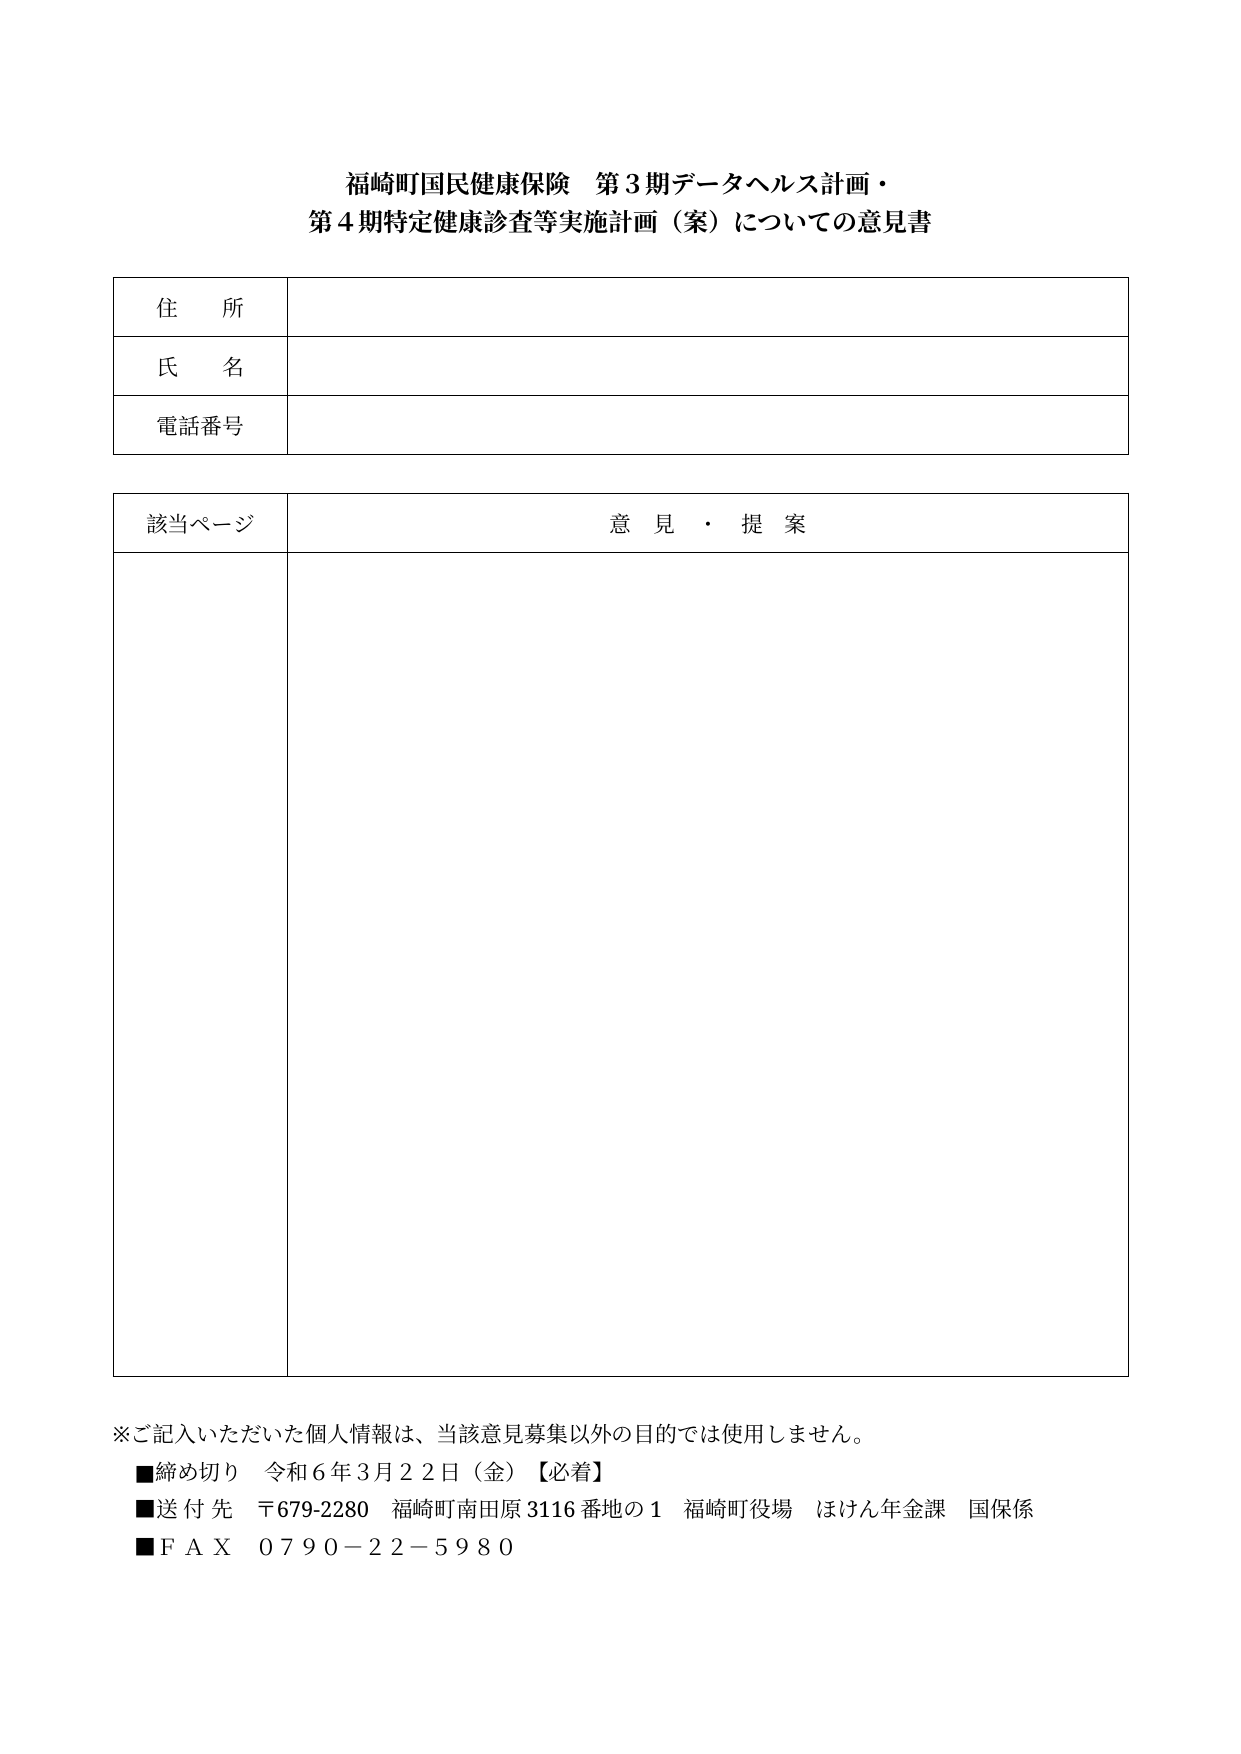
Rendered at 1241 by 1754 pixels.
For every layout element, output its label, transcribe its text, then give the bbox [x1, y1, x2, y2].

text ■ＦＡＸ ０７９０－２２－５９８０ [112, 1527, 1128, 1564]
table_cell [288, 337, 1128, 395]
text ■送付先 〒679-2280 福崎町南田原3116番地の1 福崎町役場 ほけん年金課 国保係 [112, 1489, 1128, 1527]
table_cell [288, 553, 1128, 1376]
text ■締め切り 令和６年３月２２日（金）【必着】 [112, 1452, 1128, 1489]
text 第４期特定健康診査等実施計画（案）についての意見書 [112, 202, 1128, 239]
table_cell 氏 名 [114, 337, 287, 395]
table_cell 電話番号 [114, 396, 287, 454]
table_header 該当ページ [114, 494, 287, 552]
table_header 意 見 ・ 提 案 [288, 494, 1128, 552]
table_cell [288, 396, 1128, 454]
table_header [288, 278, 1128, 336]
table_cell [114, 553, 287, 1376]
text 福崎町国民健康保険 第３期データヘルス計画・ [112, 164, 1128, 202]
table_header 住 所 [114, 278, 287, 336]
text ※ご記入いただいた個人情報は、当該意見募集以外の目的では使用しません。 [112, 1414, 1128, 1452]
